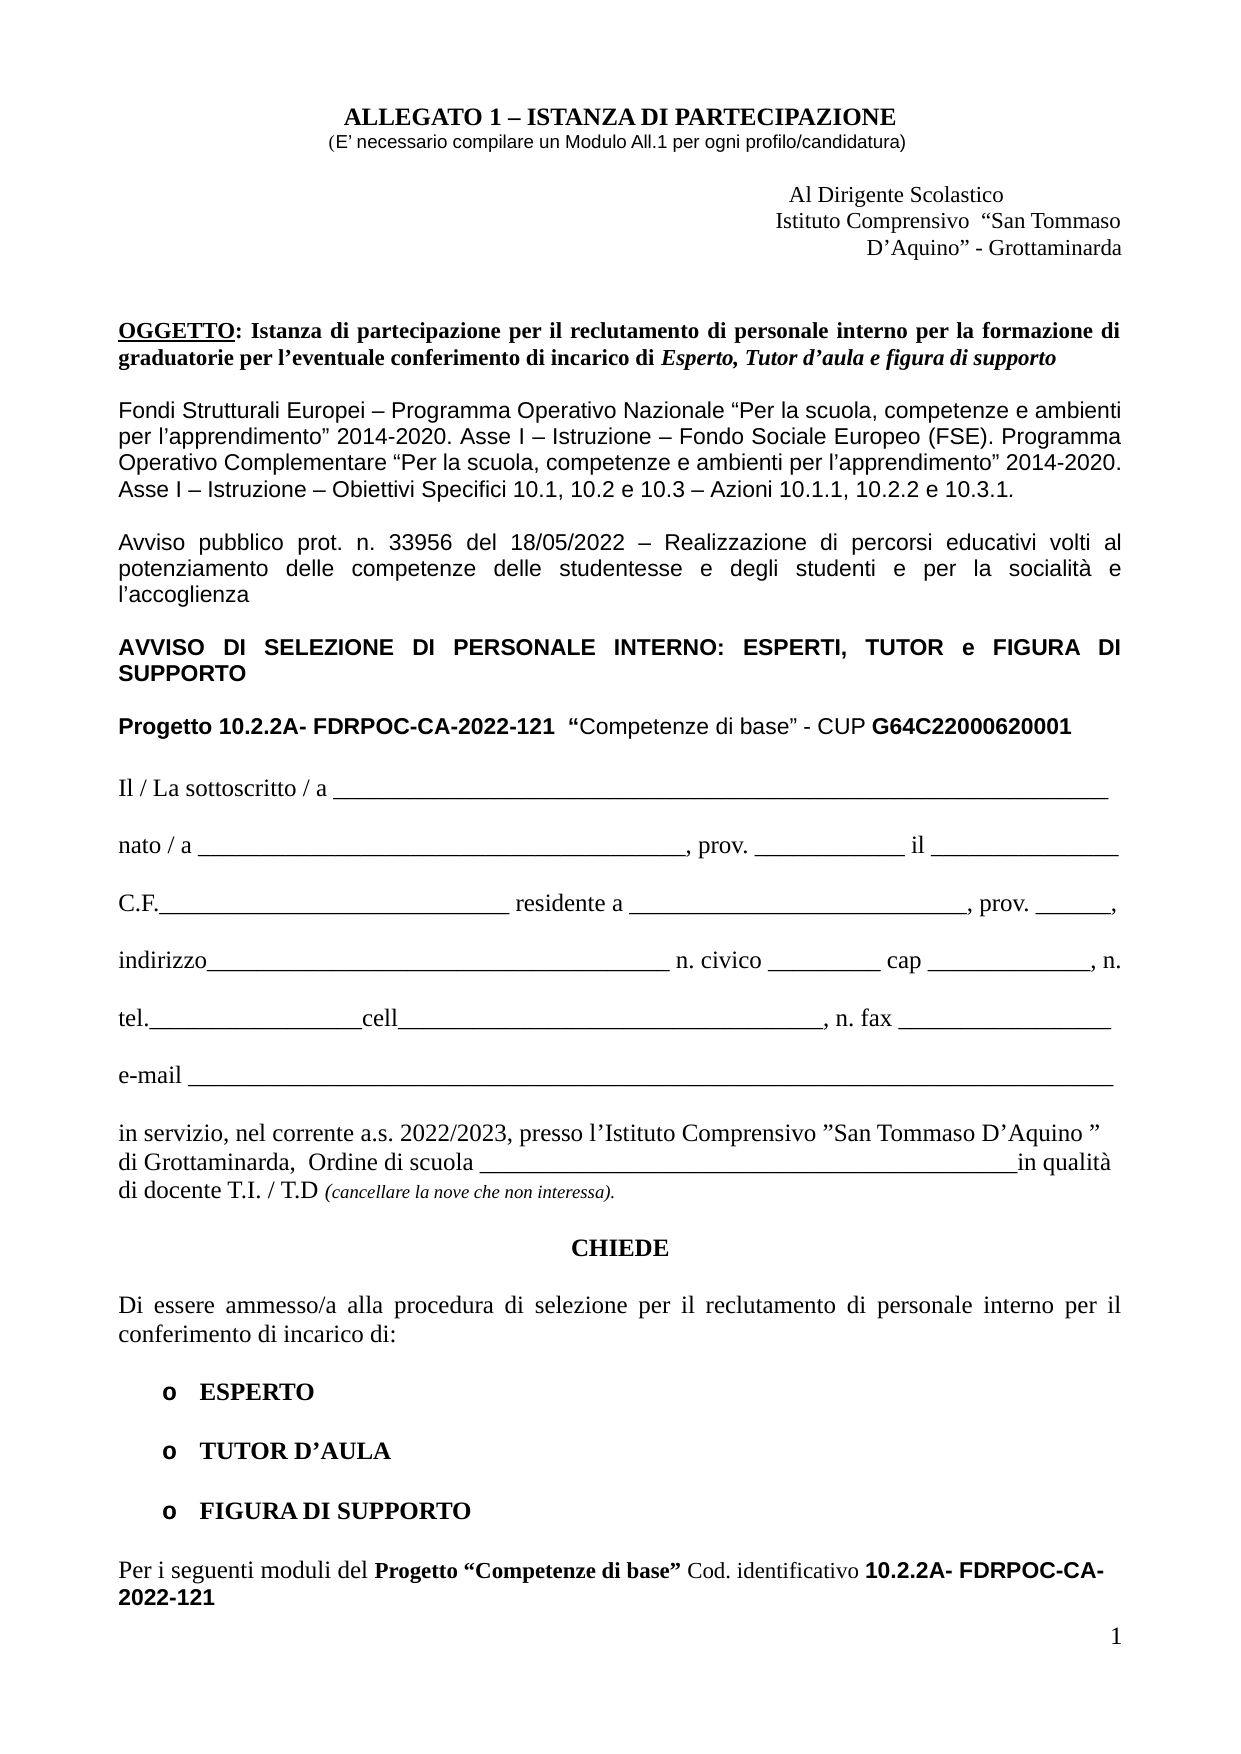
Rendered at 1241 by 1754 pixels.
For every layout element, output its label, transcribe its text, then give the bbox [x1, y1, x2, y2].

text Al Dirigente Scolastico [118, 181, 1122, 207]
text in servizio, nel corrente a.s. 2022/2023, presso l’Istituto Comprensivo ”San Tommaso D’Aquino ” di Grottaminarda, Ordine di scuola ___________________________________________in qualità di docente T.I. / T.D (cancellare la nove che non interessa). [118, 1118, 1122, 1204]
list ESPERTO [162, 1377, 1122, 1407]
text C.F.____________________________ residente a ___________________________, prov. ______, [118, 888, 1122, 917]
text nato / a _______________________________________, prov. ____________ il _______________ [118, 830, 1122, 859]
text Fondi Strutturali Europei – Programma Operativo Nazionale “Per la scuola, competenze e ambienti per l’apprendimento” 2014-2020. Asse I – Istruzione – Fondo Sociale Europeo (FSE). Programma Operativo Complementare “Per la scuola, competenze e ambienti per l’apprendimento” 2014-2020. Asse I – Istruzione – Obiettivi Specifici 10.1, 10.2 e 10.3 – Azioni 10.1.1, 10.2.2 e 10.3.1. [118, 397, 1122, 502]
text OGGETTO: Istanza di partecipazione per il reclutamento di personale interno per la formazione di graduatorie per l’eventuale conferimento di incarico di Esperto, Tutor d’aula e figura di supporto [118, 318, 1122, 370]
list FIGURA DI SUPPORTO [162, 1496, 1122, 1527]
text Progetto 10.2.2A- FDRPOC-CA-2022-121 “Competenze di base” - CUP G64C22000620001 [118, 713, 1122, 739]
list TUTOR D’AULA [162, 1436, 1122, 1467]
text (E’ necessario compilare un Modulo All.1 per ogni profilo/candidatura) [118, 131, 1122, 152]
text ALLEGATO 1 – ISTANZA DI PARTECIPAZIONE [118, 102, 1122, 131]
text Avviso pubblico prot. n. 33956 del 18/05/2022 – Realizzazione di percorsi educativi volti al potenziamento delle competenze delle studentesse e degli studenti e per la socialità e l’accoglienza [118, 528, 1122, 607]
text tel._________________cell__________________________________, n. fax _________________ [118, 1003, 1122, 1032]
text Di essere ammesso/a alla procedura di selezione per il reclutamento di personale interno per il conferimento di incarico di: [118, 1290, 1122, 1348]
text Istituto Comprensivo “San Tommaso D’Aquino” - Grottaminarda [118, 207, 1122, 260]
text AVVISO DI SELEZIONE DI PERSONALE INTERNO: ESPERTI, TUTOR e FIGURA DI SUPPORTO [118, 634, 1122, 687]
text indirizzo_____________________________________ n. civico _________ cap _____________, n. [118, 945, 1122, 974]
text Il / La sottoscritto / a ______________________________________________________________ [118, 773, 1122, 802]
text Per i seguenti moduli del Progetto “Competenze di base” Cod. identificativo 10.2.2A- FDRPOC-CA-2022-121 [118, 1555, 1122, 1610]
text CHIEDE [118, 1233, 1122, 1262]
text e-mail __________________________________________________________________________ [118, 1060, 1122, 1089]
